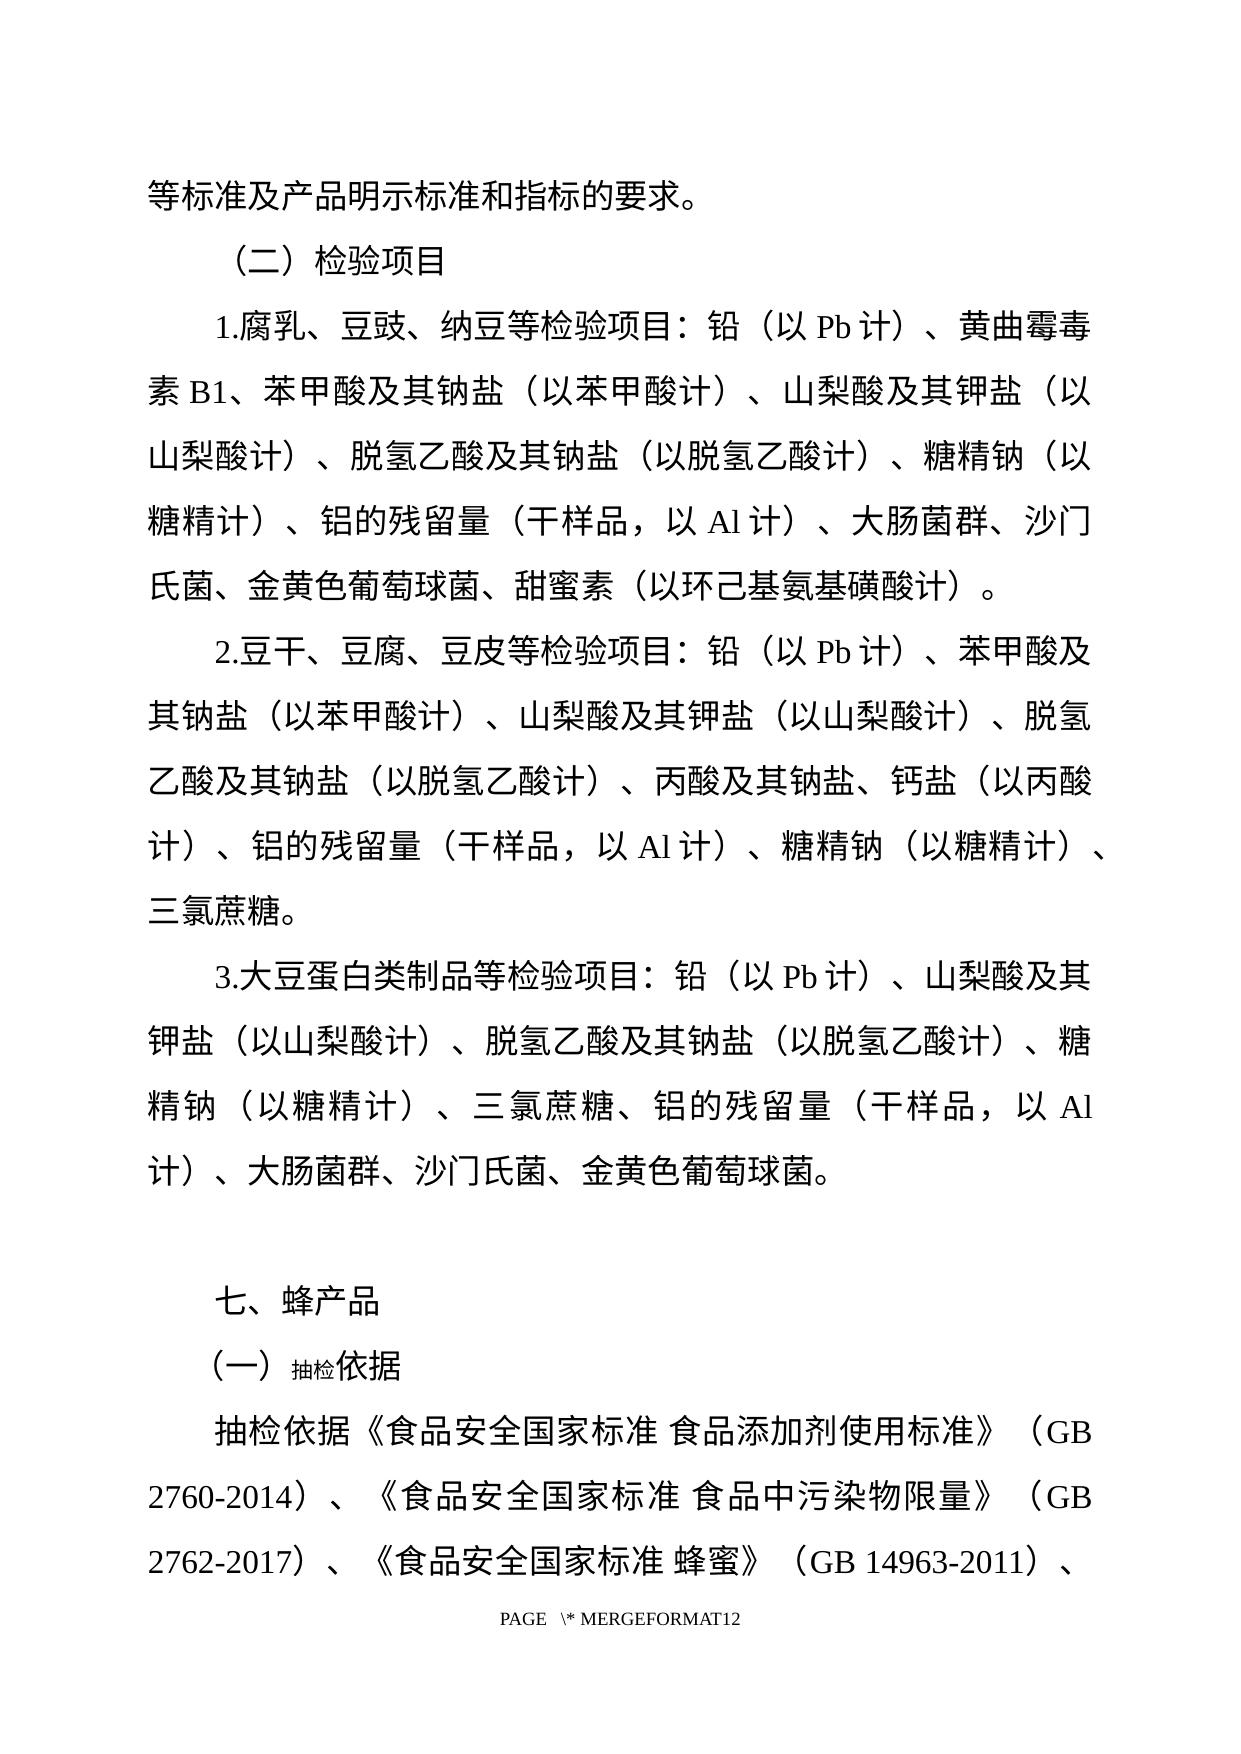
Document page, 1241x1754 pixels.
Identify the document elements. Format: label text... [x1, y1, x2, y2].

text 3.大豆蛋白类制品等检验项目：铅（以Pb计）、山梨酸及其钾盐（以山梨酸计）、脱氢乙酸及其钠盐（以脱氢乙酸计）、糖精钠（以糖精计）、三氯蔗糖、铝的残留量（干样品，以Al计）、大肠菌群、沙门氏菌、金黄色葡萄球菌。 [148, 942, 1092, 1202]
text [148, 1397, 1092, 1592]
list 抽检依据 [148, 1332, 1092, 1397]
text 1.腐乳、豆豉、纳豆等检验项目：铅（以Pb计）、黄曲霉毒素B1、苯甲酸及其钠盐（以苯甲酸计）、山梨酸及其钾盐（以山梨酸计）、脱氢乙酸及其钠盐（以脱氢乙酸计）、糖精钠（以糖精计）、铝的残留量（干样品，以Al计）、大肠菌群、沙门氏菌、金黄色葡萄球菌、甜蜜素（以环己基氨基磺酸计）。 [148, 292, 1092, 617]
list 检验项目 [148, 227, 1092, 292]
list 蜂产品 [148, 1267, 1092, 1332]
text 2.豆干、豆腐、豆皮等检验项目：铅（以Pb计）、苯甲酸及其钠盐（以苯甲酸计）、山梨酸及其钾盐（以山梨酸计）、脱氢乙酸及其钠盐（以脱氢乙酸计）、丙酸及其钠盐、钙盐（以丙酸计）、铝的残留量（干样品，以Al计）、糖精钠（以糖精计）、三氯蔗糖。 [148, 617, 1092, 942]
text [148, 162, 1092, 227]
